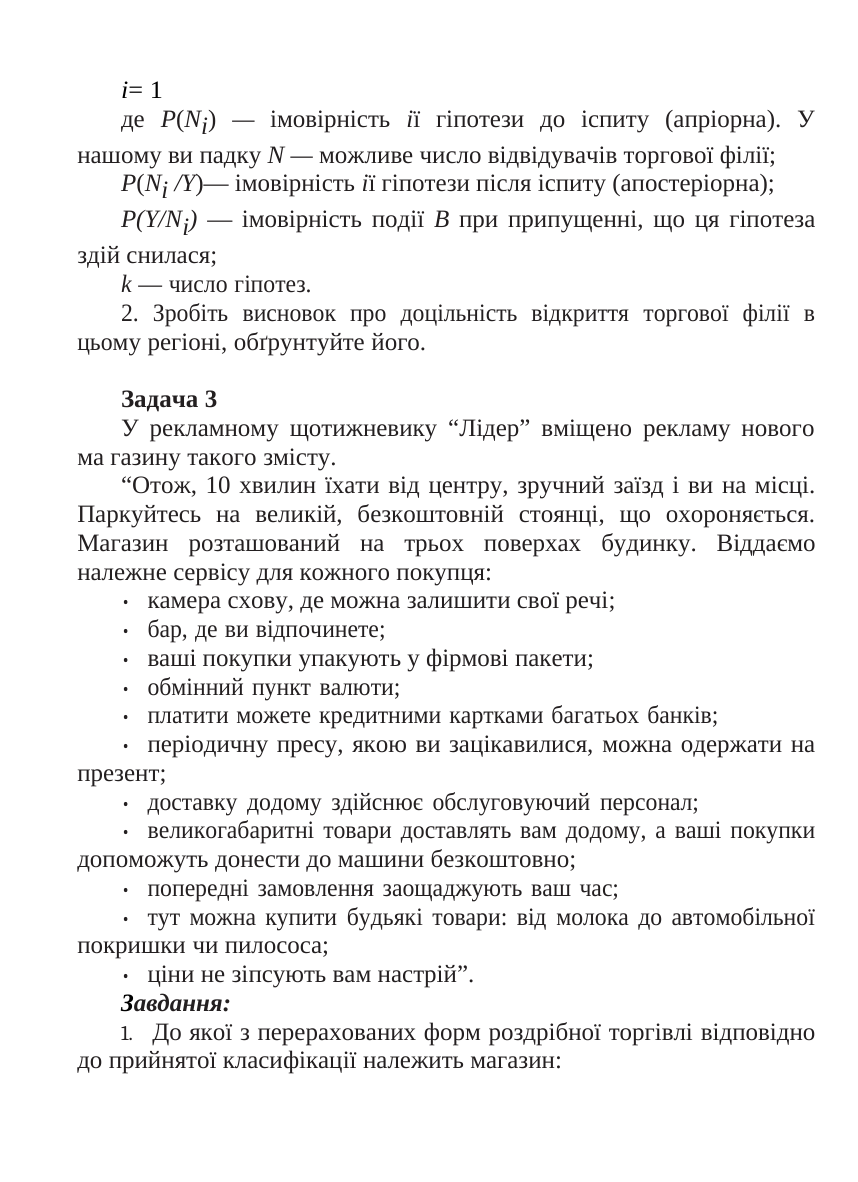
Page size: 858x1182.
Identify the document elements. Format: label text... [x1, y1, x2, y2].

list обмінний пункт валюти; [77, 672, 815, 700]
list До якої з перерахованих форм роздрібної торгівлі відповідно до прийнятої класифікації належить магазин: [77, 1017, 815, 1074]
text k — число гіпотез. [77, 269, 815, 298]
text У рекламному щотижневику “Лідер” вміщено рекламу нового ма газину такого змісту. [77, 413, 815, 470]
list тут можна купити будь­які товари: від молока до автомобільної покришки чи пилососа; [77, 902, 815, 959]
text Р(Y/Nі) — імовірність події В при припущенні, що ця гіпотеза здій­ снилася; [77, 204, 815, 269]
list періодичну пресу, якою ви зацікавилися, можна одержати на презент; [77, 729, 815, 787]
list камера схову, де можна залишити свої речі; [77, 585, 815, 614]
list ціни не зіпсують вам настрій”. [77, 959, 815, 988]
list великогабаритні товари доставлять вам додому, а ваші покупки допоможуть донести до машини безкоштовно; [77, 815, 815, 873]
list ваші покупки упакують у фірмові пакети; [77, 643, 815, 672]
list бар, де ви відпочинете; [77, 614, 815, 643]
text “Отож, 10 хвилин їхати від центру, зручний заїзд і ви на місці. Паркуйтесь на великій, безкоштовній стоянці, що охороняється. Магазин розташований на трьох поверхах будинку. Віддаємо належне сервісу для кожного покупця: [77, 470, 815, 585]
list платити можете кредитними картками багатьох банків; [77, 700, 815, 729]
subtitle Задача 3 [77, 384, 815, 413]
list доставку додому здійснює обслуговуючий персонал; [77, 787, 815, 815]
text 2. Зробіть висновок про доцільність відкриття торгової філії в цьому регіоні, обґрунтуйте його. [77, 298, 815, 355]
text i= 1 [77, 75, 815, 104]
text де Р(Nі) — імовірність і­ї гіпотези до іспиту (апріорна). У нашому ви падку N — можливе число відвідувачів торгової філії; [77, 104, 815, 168]
text Р(Nі /Y)— імовірність і­ї гіпотези після іспиту (апостеріорна); [77, 168, 815, 204]
text Завдання: [77, 988, 815, 1017]
list попередні замовлення заощаджують ваш час; [77, 873, 815, 902]
